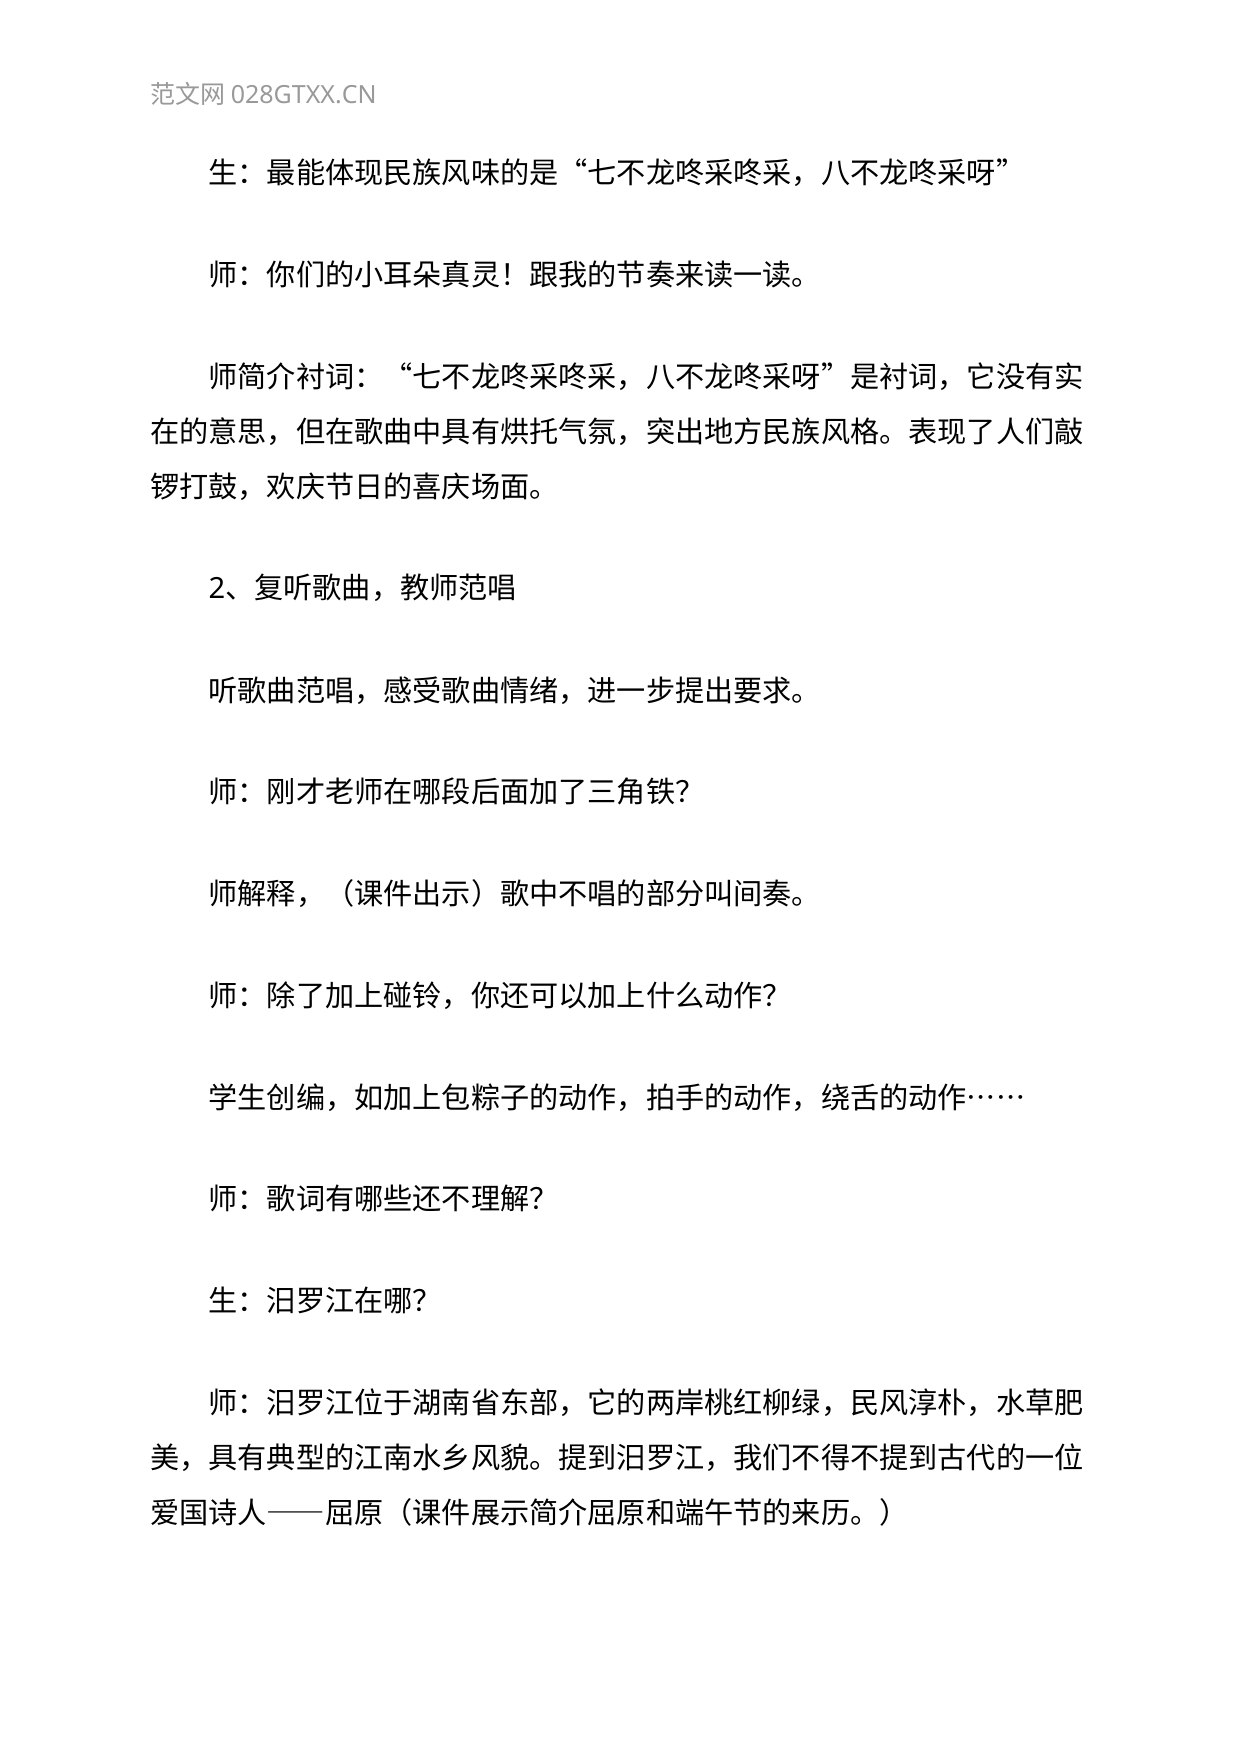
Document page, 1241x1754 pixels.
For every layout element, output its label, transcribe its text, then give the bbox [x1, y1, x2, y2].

text 师解释，（课件出示）歌中不唱的部分叫间奏。 [150, 871, 1090, 913]
text 师：汨罗江位于湖南省东部，它的两岸桃红柳绿，民风淳朴，水草肥美，具有典型的江南水乡风貌。提到汨罗江，我们不得不提到古代的一位爱国诗人——屈原（课件展示简介屈原和端午节的来历。） [150, 1379, 1090, 1532]
text 师：刚才老师在哪段后面加了三角铁？ [150, 769, 1090, 811]
text 学生创编，如加上包粽子的动作，拍手的动作，绕舌的动作…… [150, 1074, 1090, 1116]
text 师简介衬词：“七不龙咚采咚采，八不龙咚采呀”是衬词，它没有实在的意思，但在歌曲中具有烘托气氛，突出地方民族风格。表现了人们敲锣打鼓，欢庆节日的喜庆场面。 [150, 353, 1090, 506]
text 听歌曲范唱，感受歌曲情绪，进一步提出要求。 [150, 667, 1090, 709]
text 师：除了加上碰铃，你还可以加上什么动作？ [150, 972, 1090, 1015]
text 师：你们的小耳朵真灵！跟我的节奏来读一读。 [150, 252, 1090, 294]
text 生：最能体现民族风味的是“七不龙咚采咚采，八不龙咚采呀” [150, 150, 1090, 192]
text 2、复听歌曲，教师范唱 [150, 565, 1090, 607]
text 生：汨罗江在哪？ [150, 1278, 1090, 1320]
text 师：歌词有哪些还不理解？ [150, 1176, 1090, 1218]
